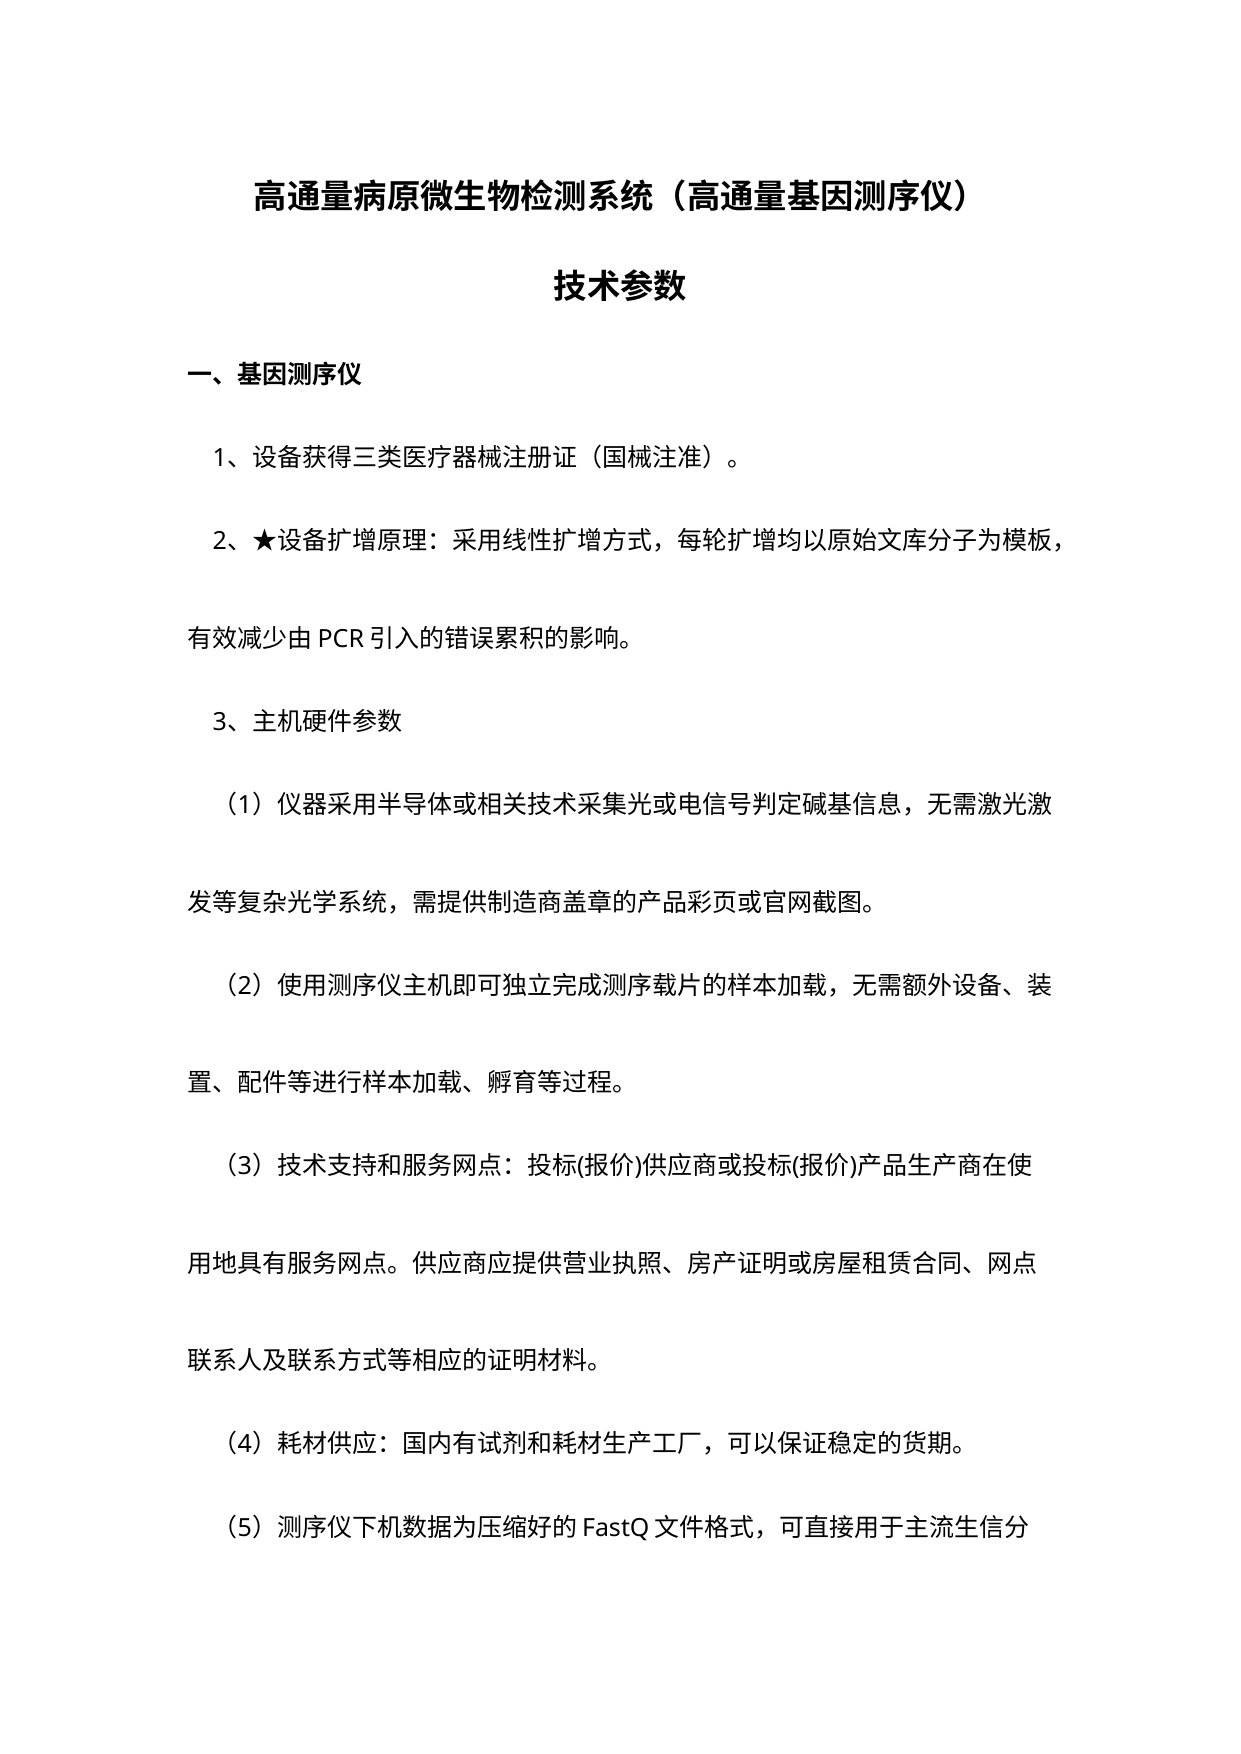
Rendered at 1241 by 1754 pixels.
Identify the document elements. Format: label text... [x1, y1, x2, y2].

text 技术参数 [187, 251, 1053, 316]
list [187, 1493, 1053, 1558]
list （3）技术支持和服务网点：投标(报价)供应商或投标(报价)产品生产商在使用地具有服务网点。供应商应提供营业执照、房产证明或房屋租赁合同、网点联系人及联系方式等相应的证明材料。 [187, 1131, 1053, 1391]
text 高通量病原微生物检测系统（高通量基因测序仪） [187, 162, 1053, 227]
list （1）仪器采用半导体或相关技术采集光或电信号判定碱基信息，无需激光激发等复杂光学系统，需提供制造商盖章的产品彩页或官网截图。 [187, 770, 1053, 933]
list （4）耗材供应：国内有试剂和耗材生产工厂，可以保证稳定的货期。 [187, 1409, 1053, 1474]
text 3、主机硬件参数 [187, 687, 1053, 752]
list 1、设备获得三类医疗器械注册证（国械注准）。 [187, 423, 1053, 488]
list （2）使用测序仪主机即可独立完成测序载片的样本加载，无需额外设备、装置、配件等进行样本加载、孵育等过程。 [187, 951, 1053, 1113]
list 2、★设备扩增原理：采用线性扩增方式，每轮扩增均以原始文库分子为模板，有效减少由PCR引入的错误累积的影响。 [187, 506, 1053, 669]
text 一、基因测序仪 [187, 340, 1053, 405]
